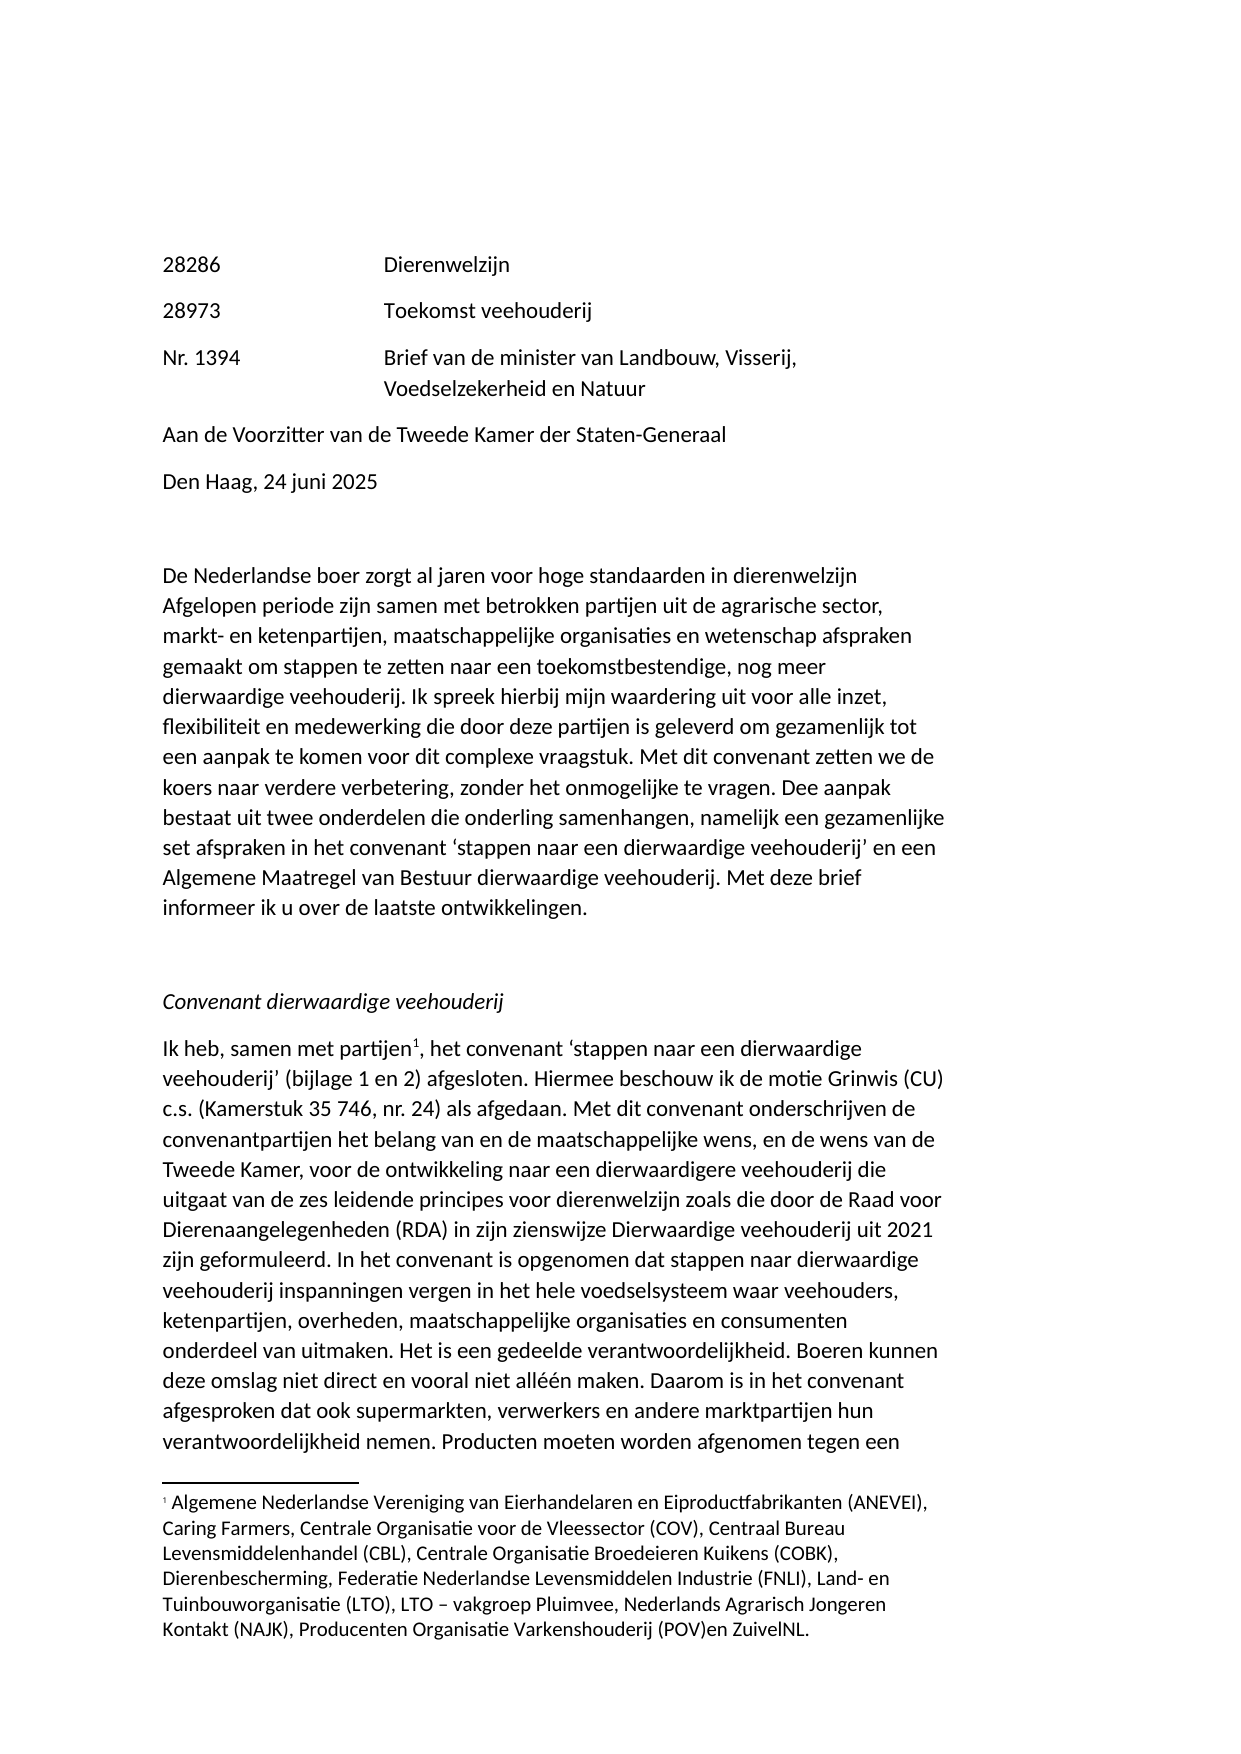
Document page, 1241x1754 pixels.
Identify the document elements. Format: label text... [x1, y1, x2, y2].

text De Nederlandse boer zorgt al jaren voor hoge standaarden in dierenwelzijn Afgelopen periode zijn samen met betrokken partijen uit de agrarische sector, markt- en ketenpartijen, maatschappelijke organisaties en wetenschap afspraken gemaakt om stappen te zetten naar een toekomstbestendige, nog meer dierwaardige veehouderij. Ik spreek hierbij mijn waardering uit voor alle inzet, flexibiliteit en medewerking die door deze partijen is geleverd om gezamenlijk tot een aanpak te komen voor dit complexe vraagstuk. Met dit convenant zetten we de koers naar verdere verbetering, zonder het onmogelijke te vragen. Dee aanpak bestaat uit twee onderdelen die onderling samenhangen, namelijk een gezamenlijke set afspraken in het convenant ‘stappen naar een dierwaardige veehouderij’ en een Algemene Maatregel van Bestuur dierwaardige veehouderij. Met deze brief informeer ik u over de laatste ontwikkelingen. [162, 561, 947, 922]
text Convenant dierwaardige veehouderij [162, 987, 947, 1015]
text 28286 Dierenwelzijn [162, 250, 947, 278]
text Aan de Voorzitter van de Tweede Kamer der Staten-Generaal [162, 421, 947, 449]
text Den Haag, 24 juni 2025 [162, 467, 947, 496]
text Nr. 1394 Brief van de minister van Landbouw, Visserij, Voedselzekerheid en Natuur [162, 343, 947, 402]
text 28973 Toekomst veehouderij [162, 297, 947, 325]
